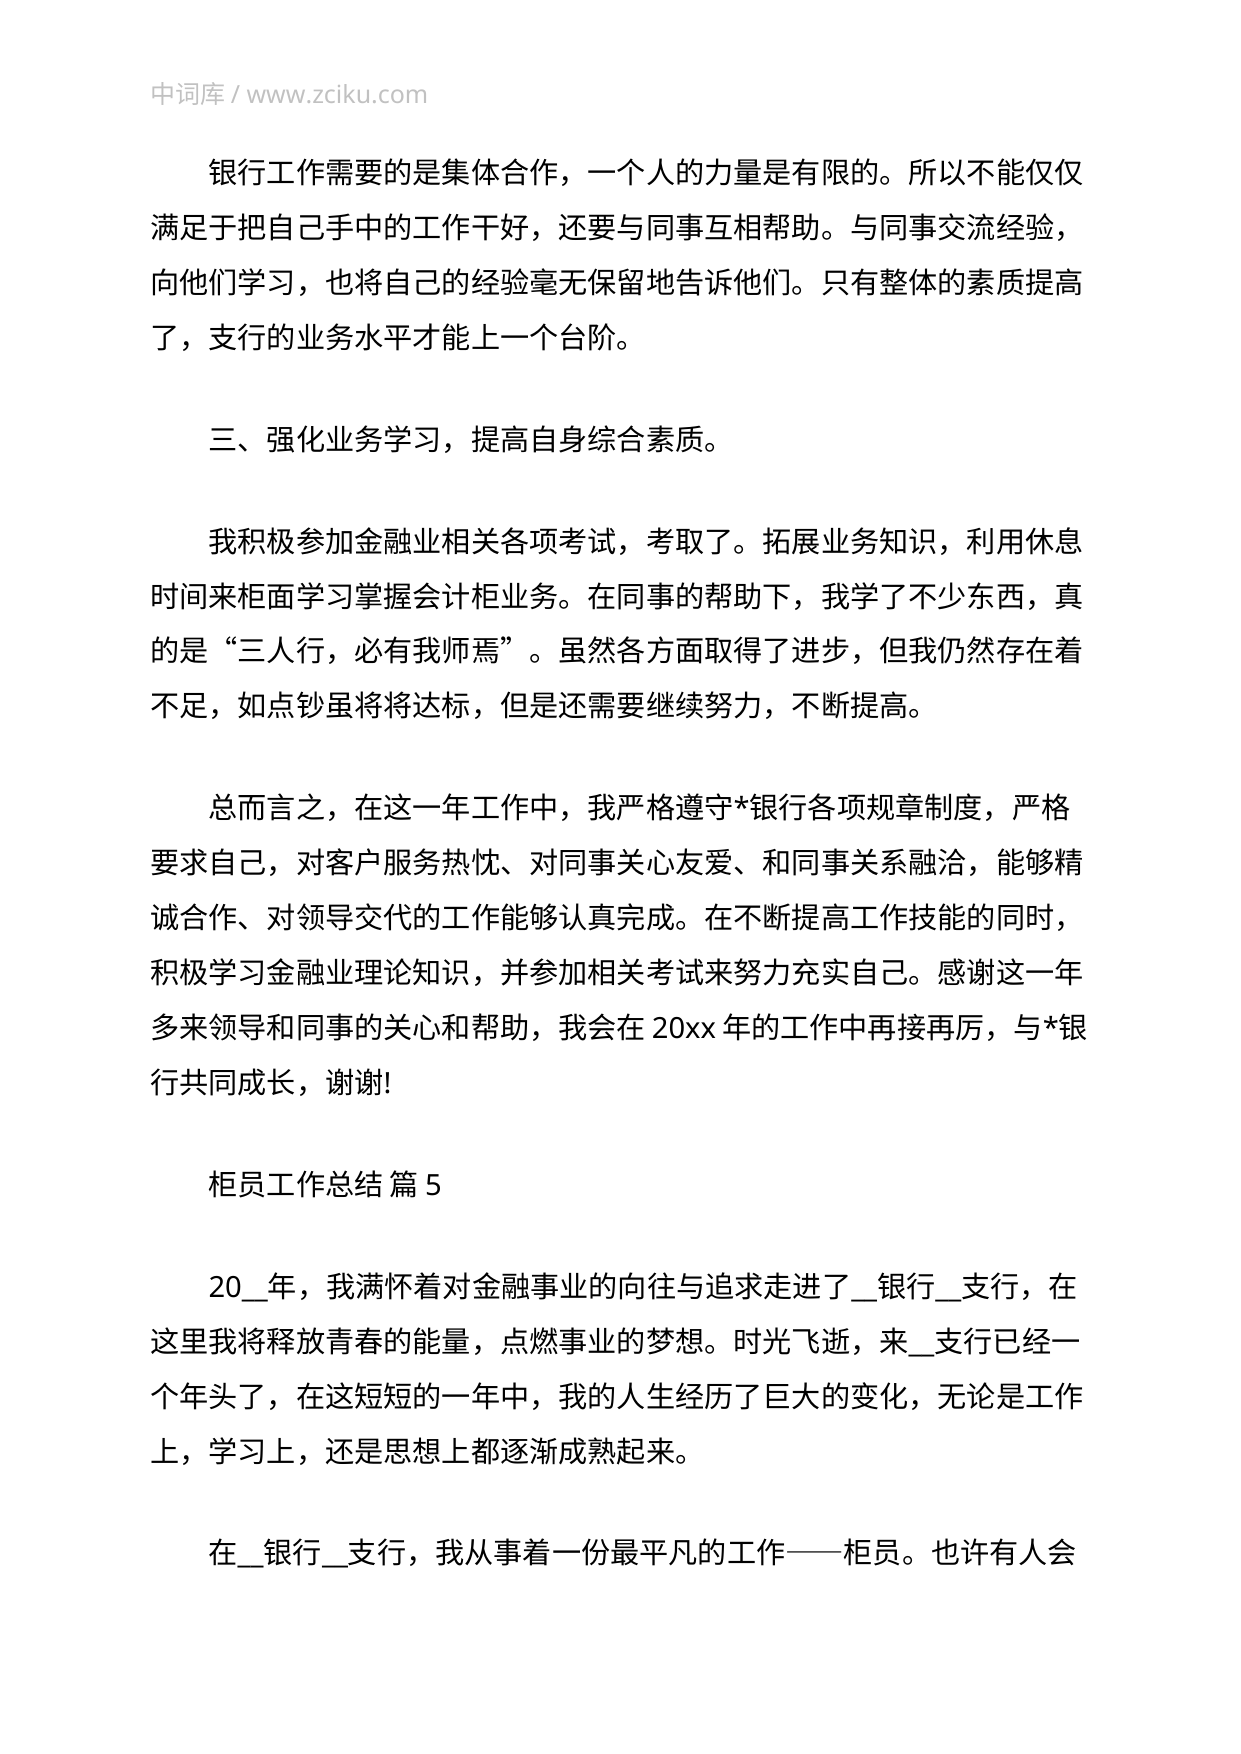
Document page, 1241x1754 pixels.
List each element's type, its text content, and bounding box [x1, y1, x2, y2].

text 总而言之，在这一年工作中，我严格遵守*银行各项规章制度，严格要求自己，对客户服务热忱、对同事关心友爱、和同事关系融洽，能够精诚合作、对领导交代的工作能够认真完成。在不断提高工作技能的同时，积极学习金融业理论知识，并参加相关考试来努力充实自己。感谢这一年多来领导和同事的关心和帮助，我会在20xx年的工作中再接再厉，与*银行共同成长，谢谢! [150, 785, 1090, 1102]
text 三、强化业务学习，提高自身综合素质。 [150, 416, 1090, 459]
text 我积极参加金融业相关各项考试，考取了。拓展业务知识，利用休息时间来柜面学习掌握会计柜业务。在同事的帮助下，我学了不少东西，真的是“三人行，必有我师焉”。虽然各方面取得了进步，但我仍然存在着不足，如点钞虽将将达标，但是还需要继续努力，不断提高。 [150, 518, 1090, 725]
text 20__年，我满怀着对金融事业的向往与追求走进了__银行__支行，在这里我将释放青春的能量，点燃事业的梦想。时光飞逝，来__支行已经一个年头了，在这短短的一年中，我的人生经历了巨大的变化，无论是工作上，学习上，还是思想上都逐渐成熟起来。 [150, 1263, 1090, 1471]
text 银行工作需要的是集体合作，一个人的力量是有限的。所以不能仅仅满足于把自己手中的工作干好，还要与同事互相帮助。与同事交流经验，向他们学习，也将自己的经验毫无保留地告诉他们。只有整体的素质提高了，支行的业务水平才能上一个台阶。 [150, 150, 1090, 357]
text 柜员工作总结 篇5 [150, 1161, 1090, 1204]
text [150, 1530, 1090, 1572]
